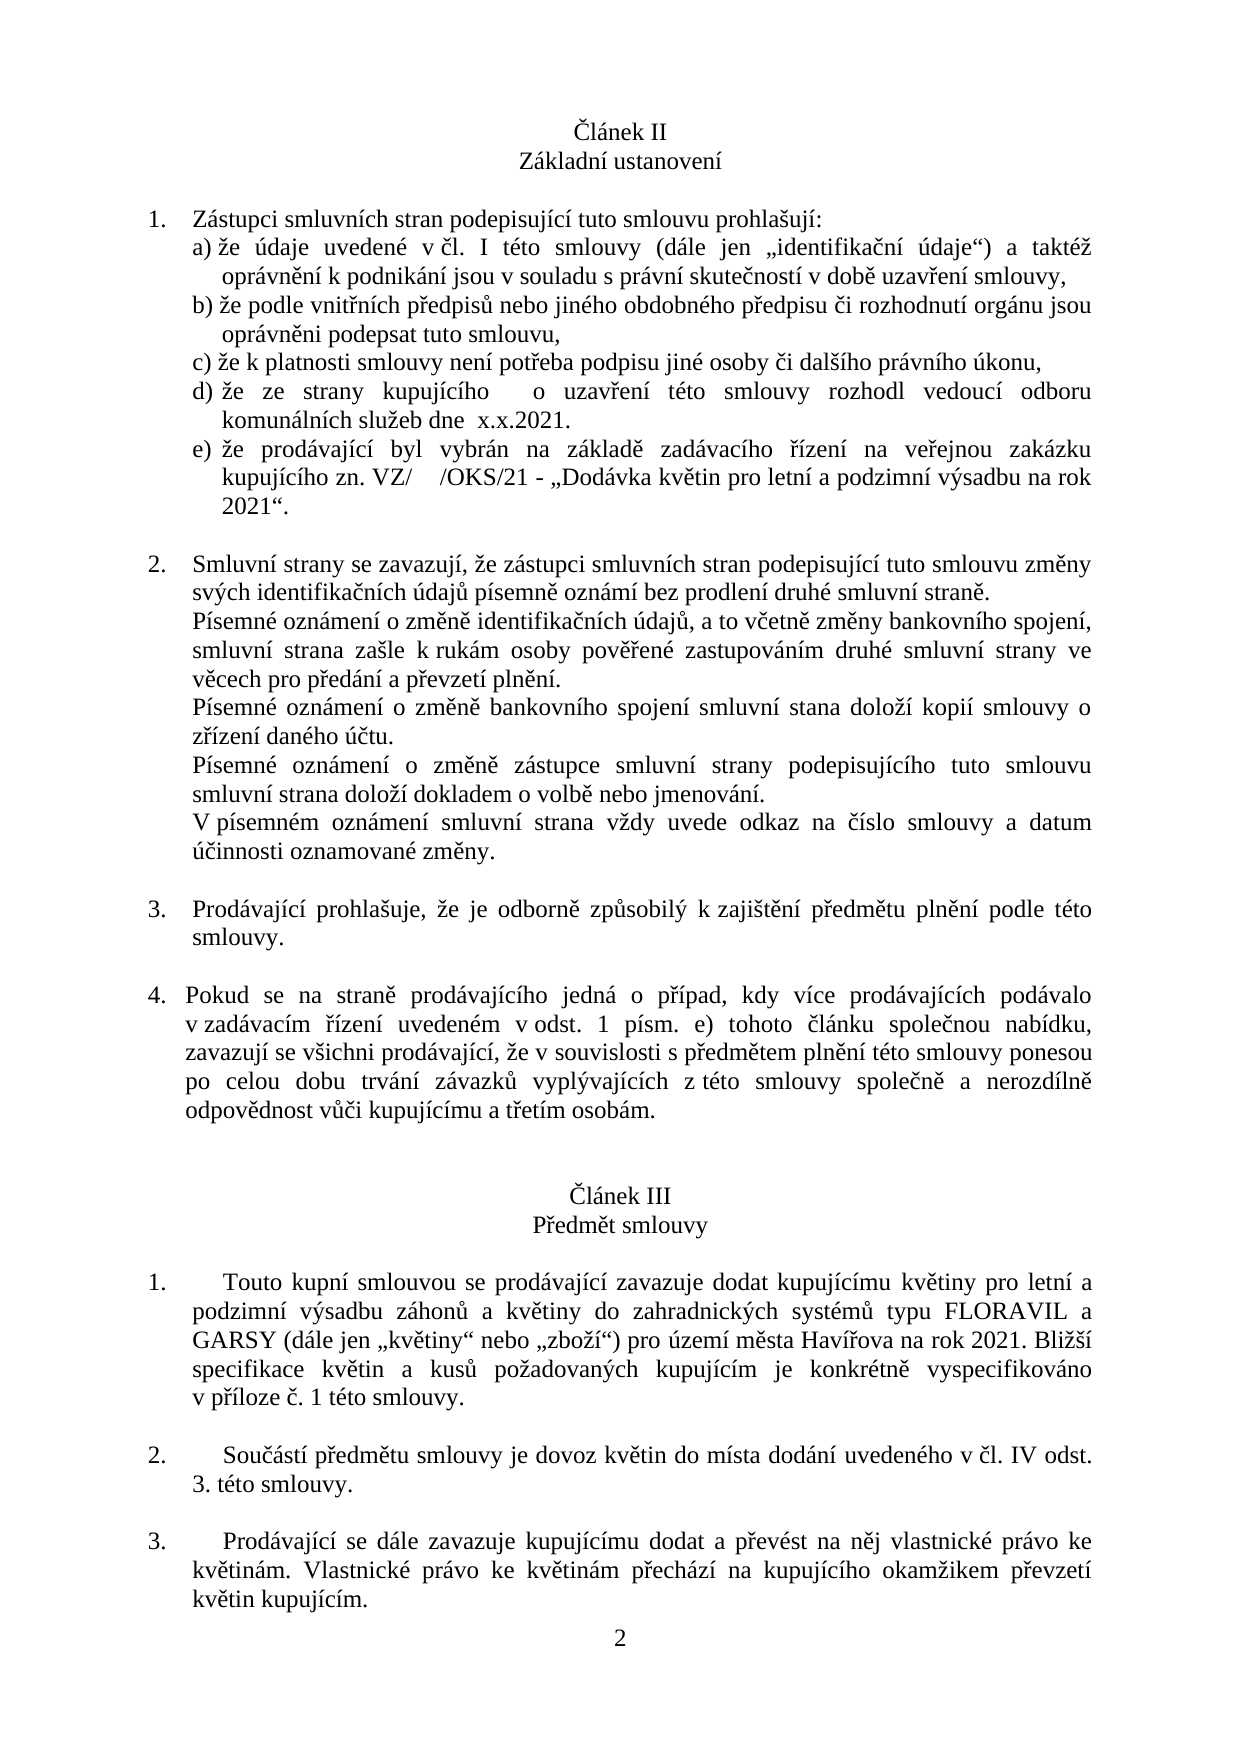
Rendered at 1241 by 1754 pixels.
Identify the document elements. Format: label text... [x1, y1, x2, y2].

text d) že ze strany kupujícího o uzavření této smlouvy rozhodl vedoucí odboru komunálních služeb dne x.x.2021. [192, 376, 1092, 434]
text V písemném oznámení smluvní strana vždy uvede odkaz na číslo smlouvy a datum účinnosti oznamované změny. [192, 807, 1092, 865]
list Prodávající prohlašuje, že je odborně způsobilý k zajištění předmětu plnění podle této smlouvy. [148, 894, 1092, 951]
text b) že podle vnitřních předpisů nebo jiného obdobného předpisu či rozhodnutí orgánu jsou oprávněni podepsat tuto smlouvu, [192, 290, 1092, 347]
text Předmět smlouvy [148, 1210, 1092, 1239]
text c) že k platnosti smlouvy není potřeba podpisu jiné osoby či dalšího právního úkonu, [192, 347, 1092, 376]
list Součástí předmětu smlouvy je dovoz květin do místa dodání uvedeného v čl. IV odst. 3. této smlouvy. [148, 1440, 1092, 1497]
list Touto kupní smlouvou se prodávající zavazuje dodat kupujícímu květiny pro letní a podzimní výsadbu záhonů a květiny do zahradnických systémů typu FLORAVIL a GARSY (dále jen „květiny“ nebo „zboží“) pro území města Havířova na rok 2021. Bližší specifikace květin a kusů požadovaných kupujícím je konkrétně vyspecifikováno v příloze č. 1 této smlouvy. [148, 1267, 1092, 1411]
text Základní ustanovení [148, 146, 1092, 175]
text Písemné oznámení o změně bankovního spojení smluvní stana doloží kopií smlouvy o zřízení daného účtu. [192, 692, 1092, 750]
list Zástupci smluvních stran podepisující tuto smlouvu prohlašují: [148, 204, 1092, 232]
list Prodávající se dále zavazuje kupujícímu dodat a převést na něj vlastnické právo ke květinám. Vlastnické právo ke květinám přechází na kupujícího okamžikem převzetí květin kupujícím. [148, 1526, 1092, 1612]
text Článek III [148, 1181, 1092, 1210]
text e) že prodávající byl vybrán na základě zadávacího řízení na veřejnou zakázku kupujícího zn. VZ/ /OKS/21 - „Dodávka květin pro letní a podzimní výsadbu na rok 2021“. [192, 434, 1092, 520]
text Písemné oznámení o změně identifikačních údajů, a to včetně změny bankovního spojení, smluvní strana zašle k rukám osoby pověřené zastupováním druhé smluvní strany ve věcech pro předání a převzetí plnění. [192, 606, 1092, 692]
list Pokud se na straně prodávajícího jedná o případ, kdy více prodávajících podávalo v zadávacím řízení uvedeném v odst. 1 písm. e) tohoto článku společnou nabídku, zavazují se všichni prodávající, že v souvislosti s předmětem plnění této smlouvy ponesou po celou dobu trvání závazků vyplývajících z této smlouvy společně a nerozdílně odpovědnost vůči kupujícímu a třetím osobám. [148, 980, 1092, 1124]
list Smluvní strany se zavazují, že zástupci smluvních stran podepisující tuto smlouvu změny svých identifikačních údajů písemně oznámí bez prodlení druhé smluvní straně. [148, 549, 1092, 606]
text Písemné oznámení o změně zástupce smluvní strany podepisujícího tuto smlouvu smluvní strana doloží dokladem o volbě nebo jmenování. [192, 750, 1092, 807]
text Článek II [148, 117, 1092, 146]
text a) že údaje uvedené v čl. I této smlouvy (dále jen „identifikační údaje“) a taktéž oprávnění k podnikání jsou v souladu s právní skutečností v době uzavření smlouvy, [192, 232, 1092, 290]
